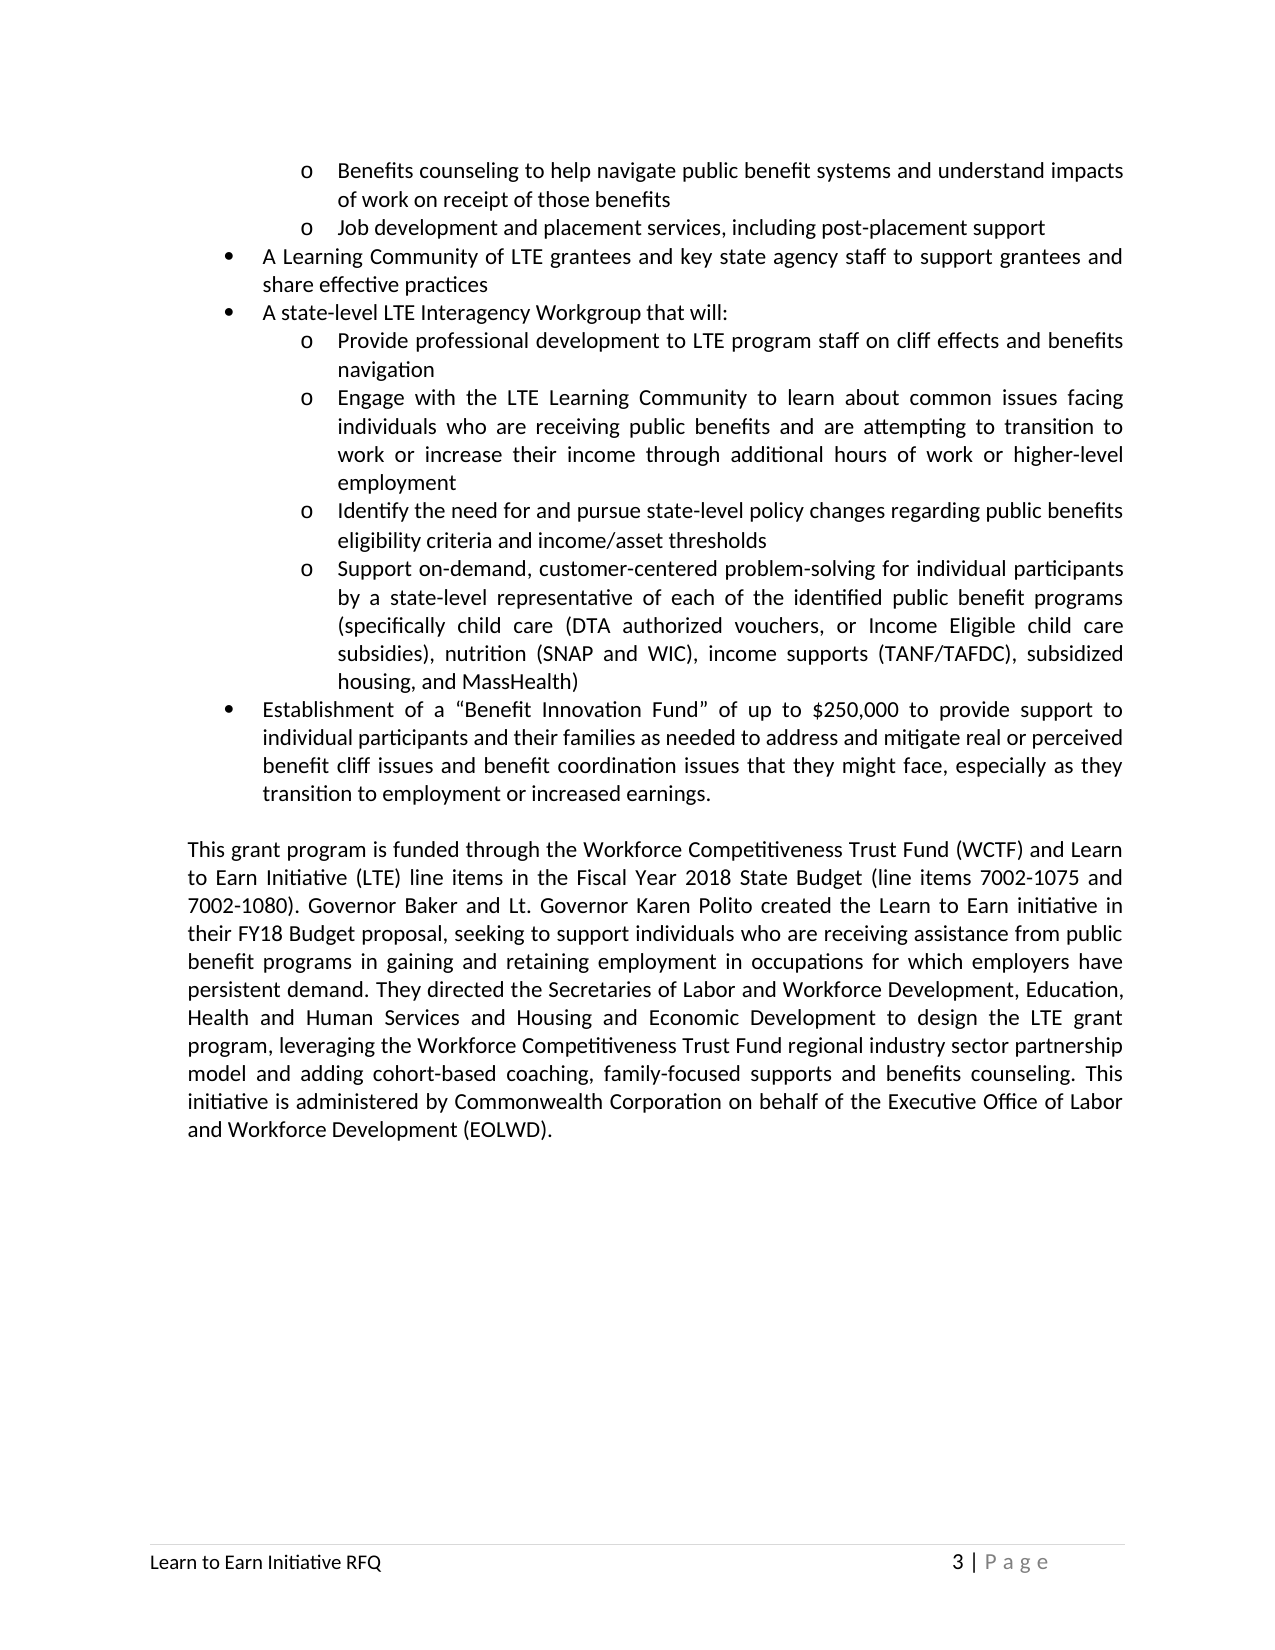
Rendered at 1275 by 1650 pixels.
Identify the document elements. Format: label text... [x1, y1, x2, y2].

text This grant program is funded through the Workforce Competitiveness Trust Fund (WCTF) and Learn to Earn Initiative (LTE) line items in the Fiscal Year 2018 State Budget (line items 7002-1075 and 7002-1080). Governor Baker and Lt. Governor Karen Polito created the Learn to Earn initiative in their FY18 Budget proposal, seeking to support individuals who are receiving assistance from public benefit programs in gaining and retaining employment in occupations for which employers have persistent demand. They directed the Secretaries of Labor and Workforce Development, Education, Health and Human Services and Housing and Economic Development to design the LTE grant program, leveraging the Workforce Competitiveness Trust Fund regional industry sector partnership model and adding cohort-based coaching, family-focused supports and benefits counseling. This initiative is administered by Commonwealth Corporation on behalf of the Executive Office of Labor and Workforce Development (EOLWD). [187, 835, 1125, 1143]
list Job development and placement services, including post-placement support [300, 213, 1125, 242]
list A Learning Community of LTE grantees and key state agency staff to support grantees and share effective practices [225, 242, 1125, 298]
list Support on-demand, customer-centered problem-solving for individual participants by a state-level representative of each of the identified public benefit programs (specifically child care (DTA authorized vouchers, or Income Eligible child care subsidies), nutrition (SNAP and WIC), income supports (TANF/TAFDC), subsidized housing, and MassHealth) [300, 554, 1125, 695]
list Provide professional development to LTE program staff on cliff effects and benefits navigation [300, 326, 1125, 383]
list Establishment of a “Benefit Innovation Fund” of up to $250,000 to provide support to individual participants and their families as needed to address and mitigate real or perceived benefit cliff issues and benefit coordination issues that they might face, especially as they transition to employment or increased earnings. [225, 695, 1125, 807]
list Identify the need for and pursue state-level policy changes regarding public benefits eligibility criteria and income/asset thresholds [300, 497, 1125, 554]
list Benefits counseling to help navigate public benefit systems and understand impacts of work on receipt of those benefits [300, 156, 1125, 213]
list Engage with the LTE Learning Community to learn about common issues facing individuals who are receiving public benefits and are attempting to transition to work or increase their income through additional hours of work or higher-level employment [300, 383, 1125, 497]
list A state-level LTE Interagency Workgroup that will: [225, 298, 1125, 326]
